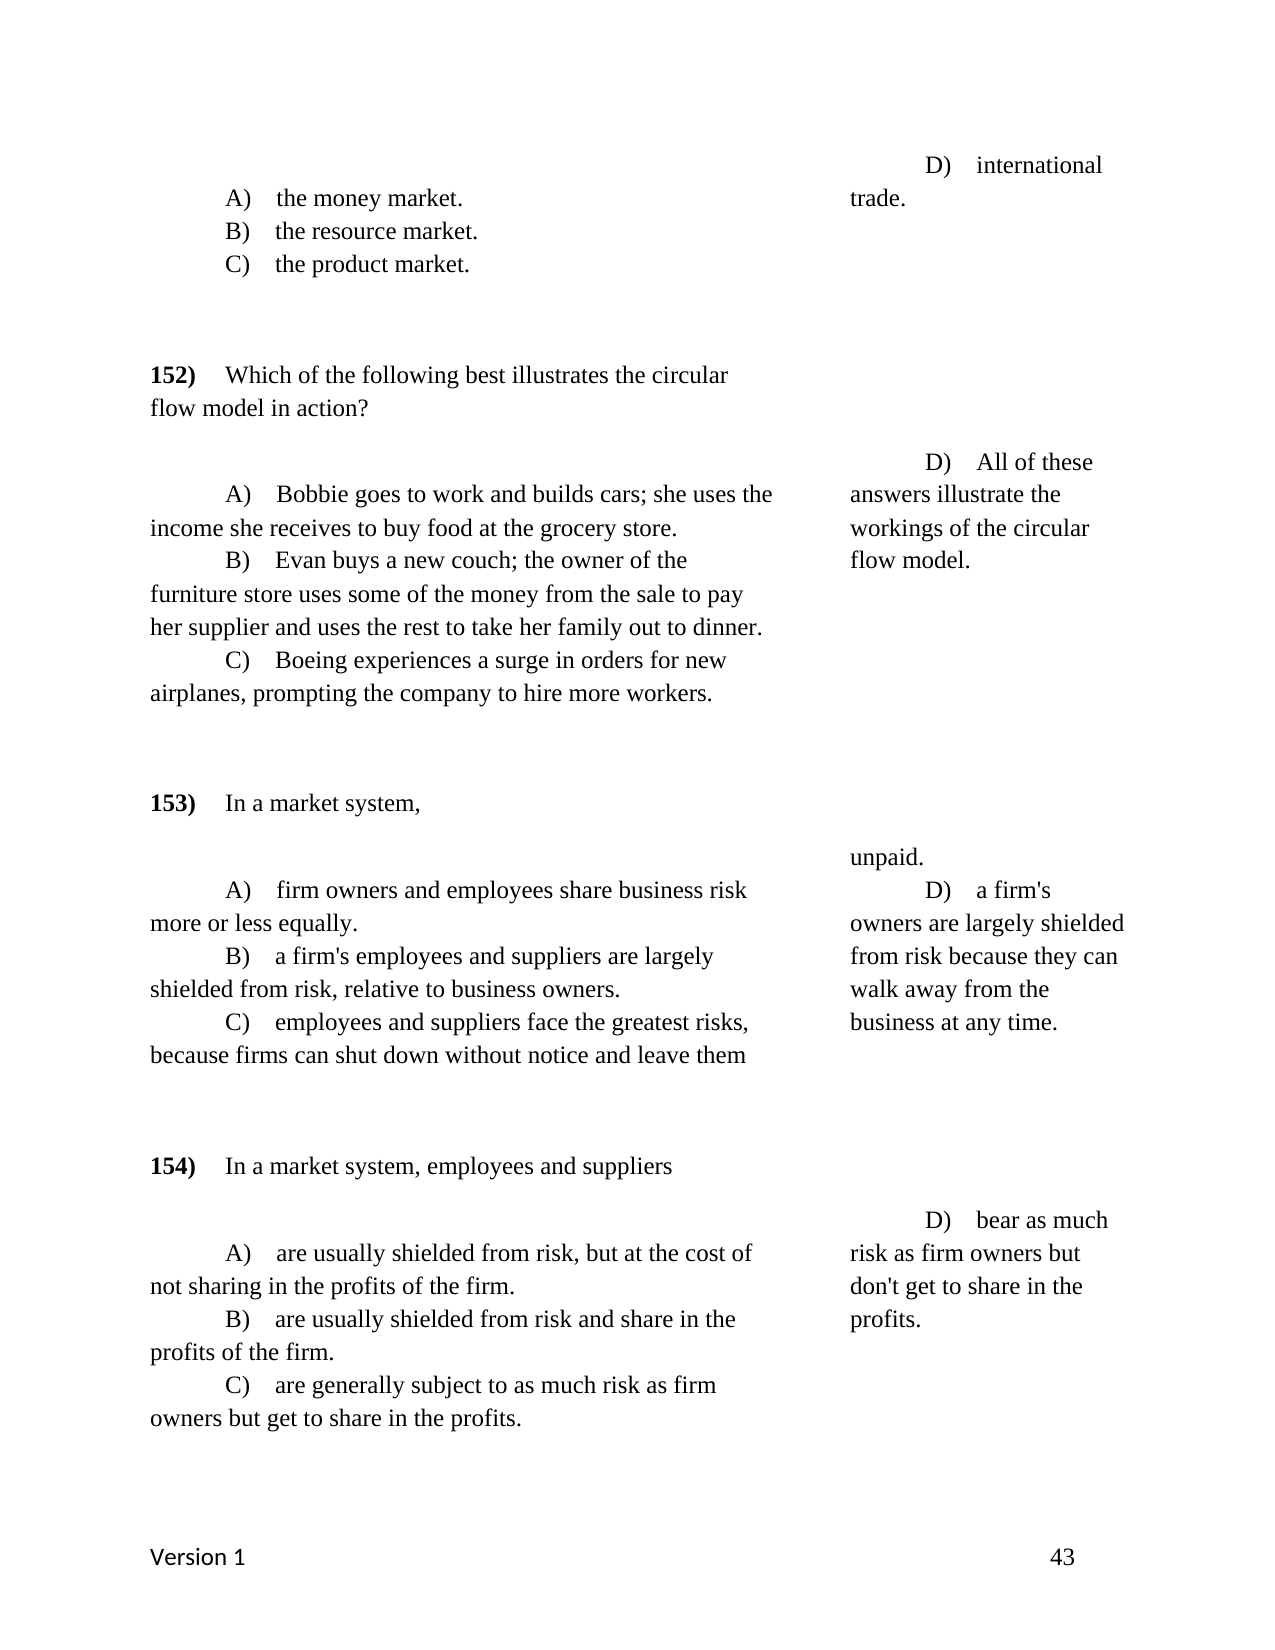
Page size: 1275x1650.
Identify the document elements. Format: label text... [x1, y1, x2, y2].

text 154) In a market system, employees and suppliers [150, 1151, 775, 1180]
text 153) In a market system, [150, 788, 775, 817]
text A) Bobbie goes to work and builds cars; she uses the income she receives to buy food at the grocery store. B) Evan buys a new couch; the owner of the furniture store uses some of the money from the sale to pay her supplier and uses the rest to take her family out to dinner. C) Boeing experiences a surge in orders for new airplanes, prompting the company to hire more workers. D) All of these answers illustrate the workings of the circular flow model. [850, 447, 1125, 607]
text 152) Which of the following best illustrates the circular flow model in action? [150, 360, 775, 421]
text A) are usually shielded from risk, but at the cost of not sharing in the profits of the firm. B) are usually shielded from risk and share in the profits of the firm. C) are generally subject to as much risk as firm owners but get to share in the profits. D) bear as much risk as firm owners but don't get to share in the profits. [850, 1205, 1125, 1366]
text A) the money market. B) the resource market. C) the product market. D) international trade. [150, 150, 775, 278]
text A) are usually shielded from risk, but at the cost of not sharing in the profits of the firm. B) are usually shielded from risk and share in the profits of the firm. C) are generally subject to as much risk as firm owners but get to share in the profits. D) bear as much risk as firm owners but don't get to share in the profits. [150, 1205, 775, 1432]
text A) the money market. B) the resource market. C) the product market. D) international trade. [850, 150, 1125, 245]
text A) firm owners and employees share business risk more or less equally. B) a firm's employees and suppliers are largely shielded from risk, relative to business owners. C) employees and suppliers face the greatest risks, because firms can shut down without notice and leave them unpaid. D) a firm's owners are largely shielded from risk because they can walk away from the business at any time. [850, 842, 1125, 1069]
text A) Bobbie goes to work and builds cars; she uses the income she receives to buy food at the grocery store. B) Evan buys a new couch; the owner of the furniture store uses some of the money from the sale to pay her supplier and uses the rest to take her family out to dinner. C) Boeing experiences a surge in orders for new airplanes, prompting the company to hire more workers. D) All of these answers illustrate the workings of the circular flow model. [150, 447, 775, 706]
text A) firm owners and employees share business risk more or less equally. B) a firm's employees and suppliers are largely shielded from risk, relative to business owners. C) employees and suppliers face the greatest risks, because firms can shut down without notice and leave them unpaid. D) a firm's owners are largely shielded from risk because they can walk away from the business at any time. [150, 842, 775, 1069]
